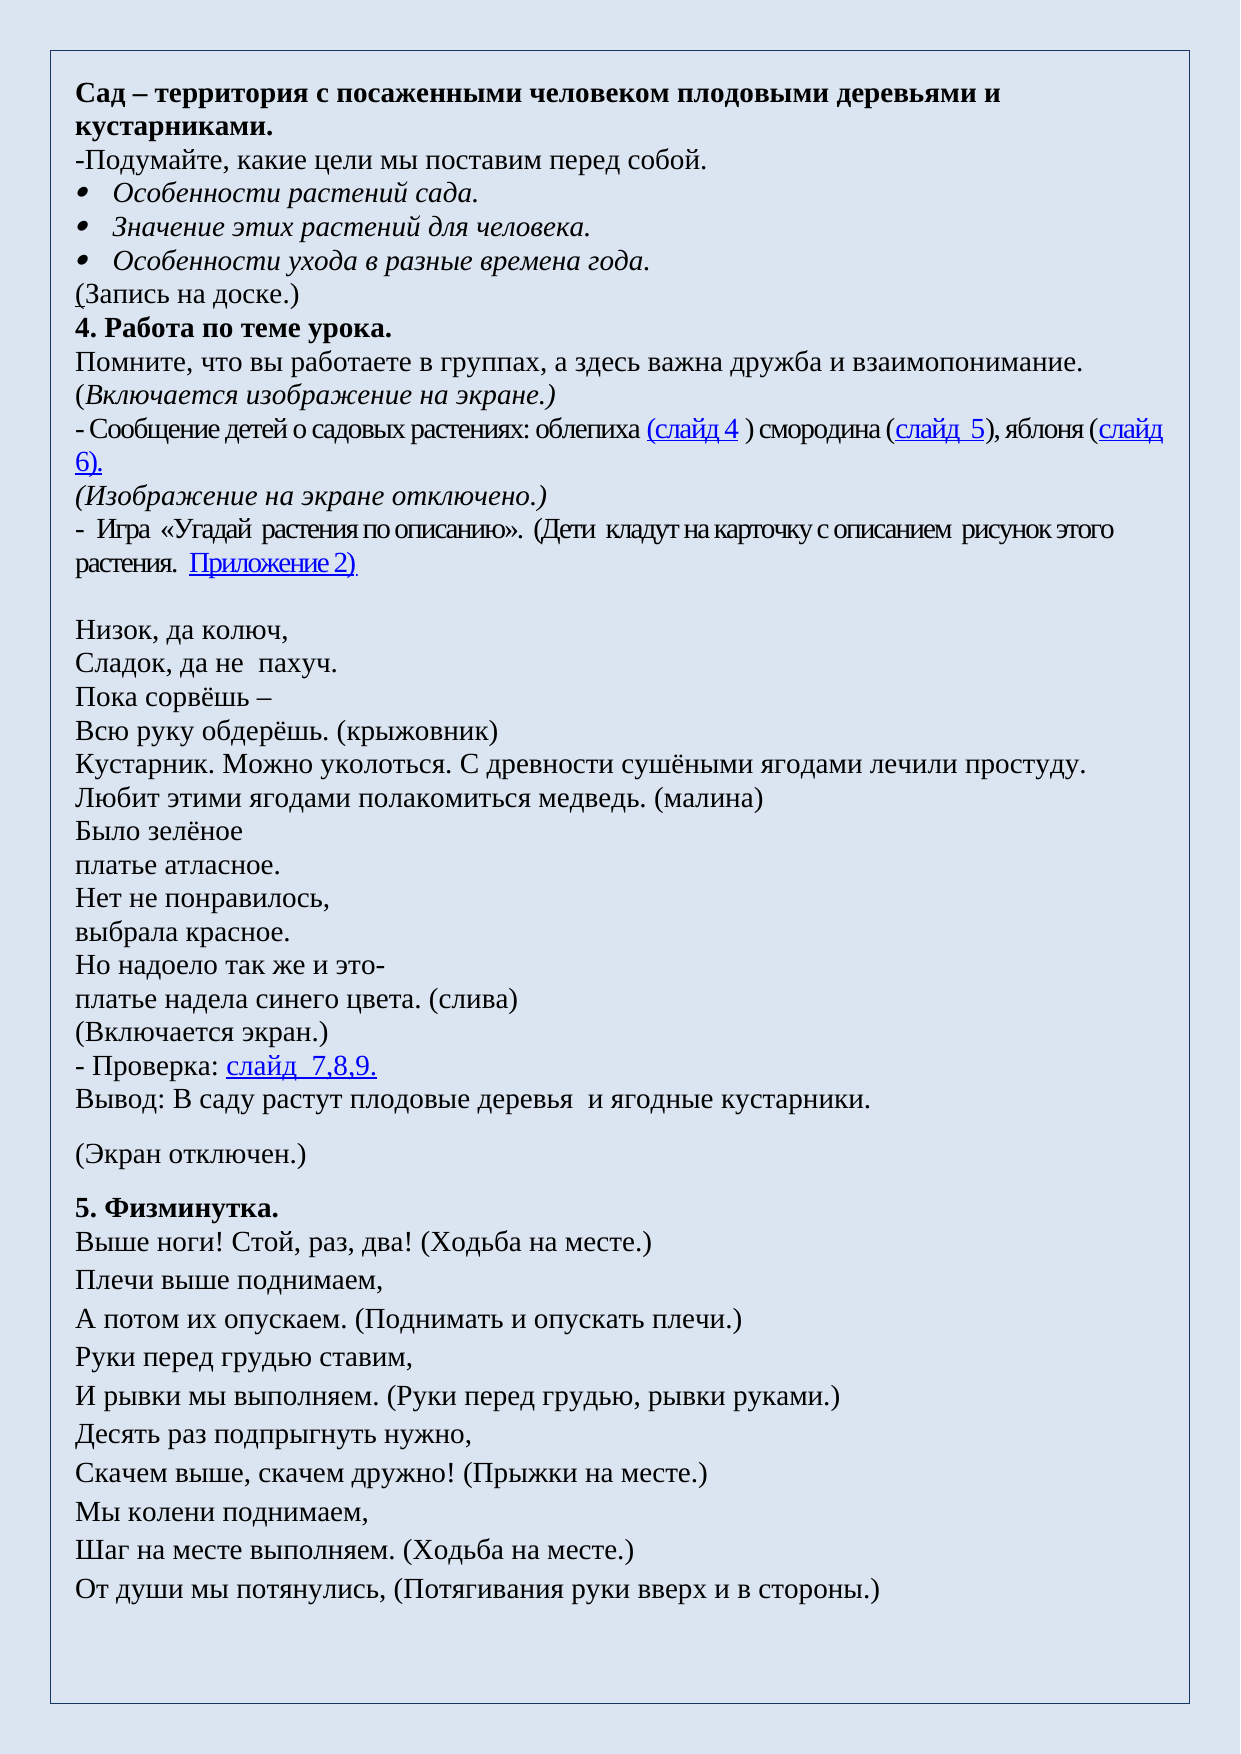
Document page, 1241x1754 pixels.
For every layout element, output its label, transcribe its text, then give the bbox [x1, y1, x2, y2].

text (Изображение на экране отключено.) [75, 478, 1165, 511]
text Сладок, да не пахуч. [75, 646, 1165, 679]
text (Запись на доске.) [75, 277, 1165, 310]
text (Экран отключен.) [75, 1136, 1165, 1169]
text Вывод: В саду растут плодовые деревья и ягодные кустарники. [75, 1082, 1165, 1115]
text Низок, да колюч, [75, 612, 1165, 646]
text Всю руку обдерёшь. (крыжовник) [75, 713, 1165, 746]
text 4. Работа по теме урока. [75, 310, 1165, 344]
list Особенности растений сада. [75, 176, 1165, 209]
text платье надела синего цвета. (слива) [75, 981, 1165, 1014]
text 5. Физминутка. [75, 1190, 1165, 1224]
list Особенности ухода в разные времена года. [75, 243, 1165, 277]
list Значение этих растений для человека. [75, 209, 1165, 243]
text Было зелёное [75, 813, 1165, 847]
text платье атласное. [75, 847, 1165, 880]
text -Подумайте, какие цели мы поставим перед собой. [75, 142, 1165, 176]
text Сад – территория с посаженными человеком плодовыми деревьями и кустарниками. [75, 75, 1165, 142]
text выбрала красное. [75, 914, 1165, 947]
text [75, 1224, 1165, 1604]
text - Сообщение детей о садовых растениях: облепиха (слайд 4 ) смородина (слайд 5), яблоня (слайд 6). [75, 411, 1165, 478]
text Кустарник. Можно уколоться. С древности сушёными ягодами лечили простуду. Любит этими ягодами полакомиться медведь. (малина) [75, 746, 1165, 813]
text (Включается экран.) [75, 1014, 1165, 1048]
text Но надоело так же и это- [75, 947, 1165, 981]
text - Проверка: слайд 7,8,9. [75, 1048, 1165, 1082]
text Пока сорвёшь – [75, 679, 1165, 713]
text Нет не понравилось, [75, 880, 1165, 914]
text Помните, что вы работаете в группах, а здесь важна дружба и взаимопонимание. (Включается изображение на экране.) [75, 344, 1165, 411]
text - Игра «Угадай растения по описанию». (Дети кладут на карточку с описанием рисунок этого растения. Приложение 2) [75, 511, 1165, 578]
